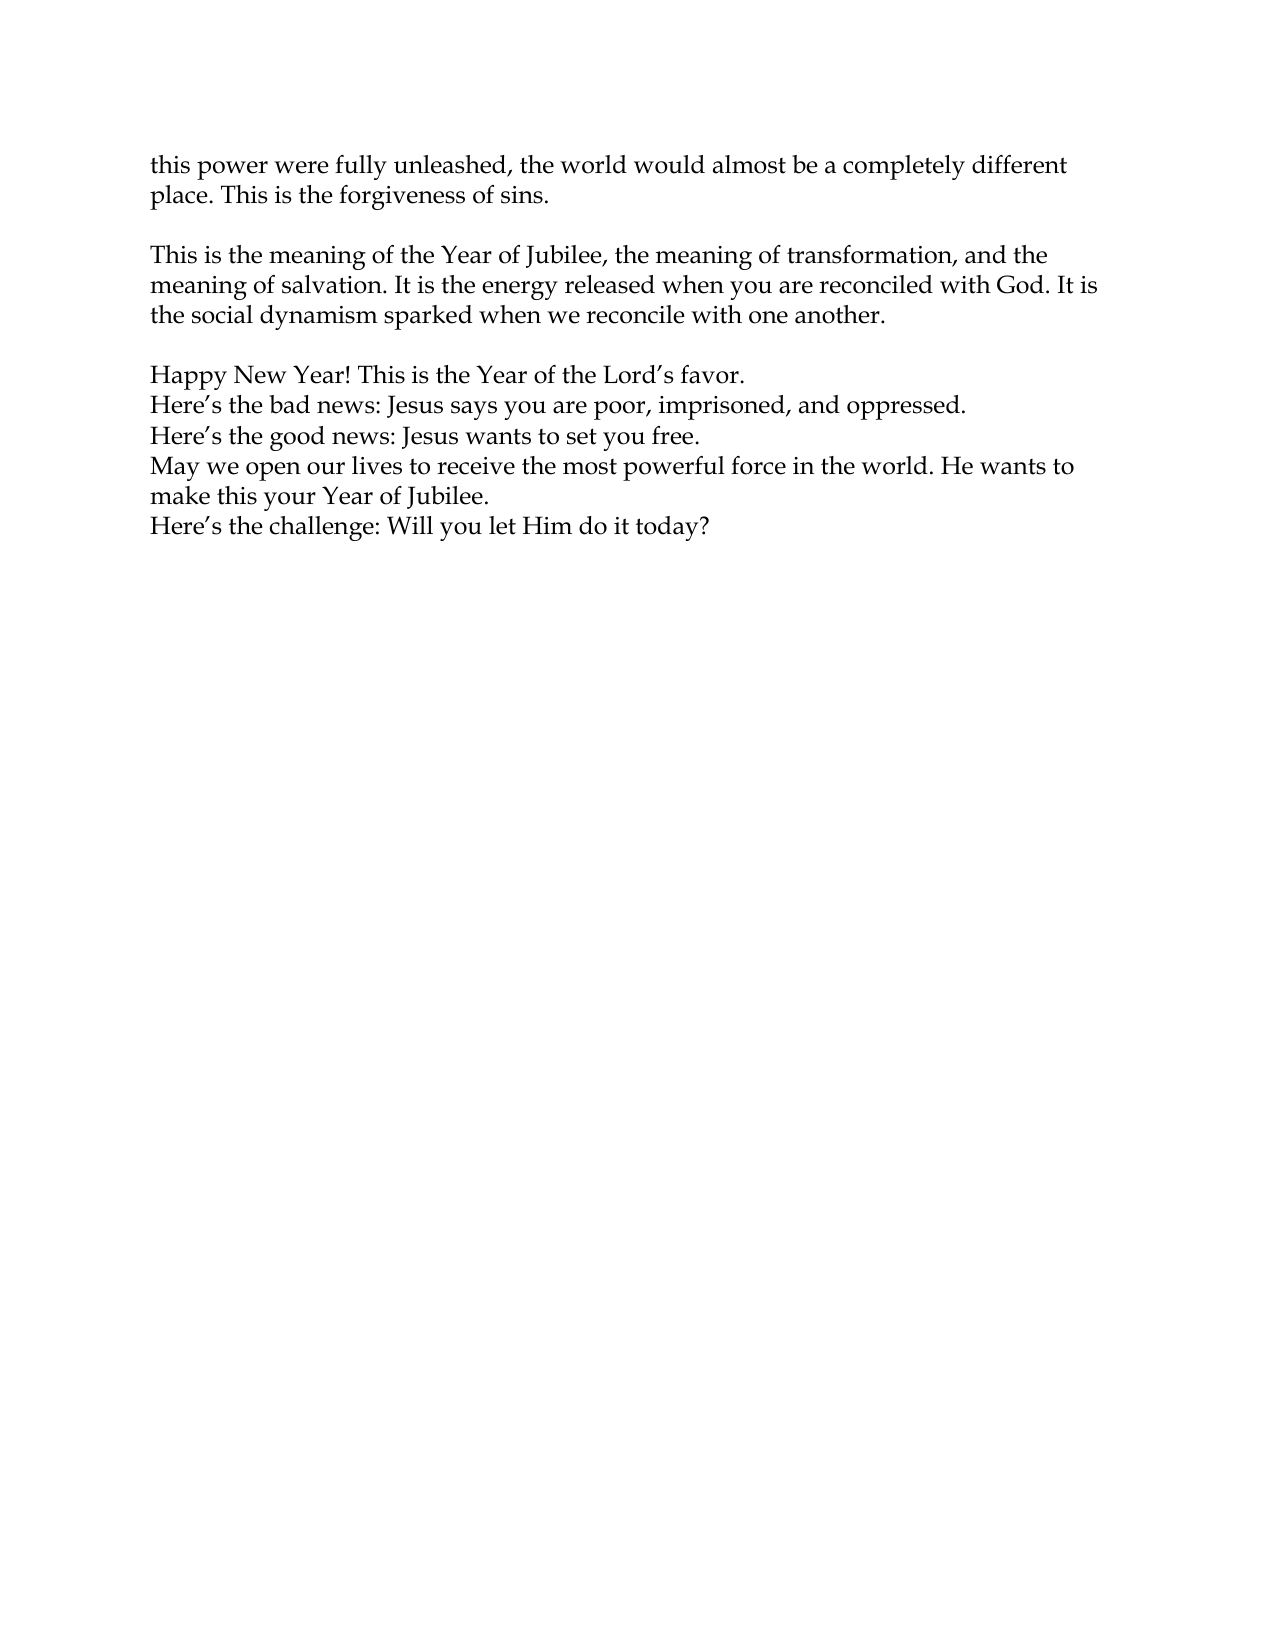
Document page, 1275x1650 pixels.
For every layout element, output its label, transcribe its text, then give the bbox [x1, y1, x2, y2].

text This is the meaning of the Year of Jubilee, the meaning of transformation, and the meaning of salvation. It is the energy released when you are reconciled with God. It is the social dynamism sparked when we reconcile with one another. [150, 240, 1125, 331]
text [150, 150, 1125, 210]
text Happy New Year! This is the Year of the Lord’s favor. Here’s the bad news: Jesus says you are poor, imprisoned, and oppressed. Here’s the good news: Jesus wants to set you free. May we open our lives to receive the most powerful force in the world. He wants to make this your Year of Jubilee. Here’s the challenge: Will you let Him do it today? [150, 361, 1125, 541]
